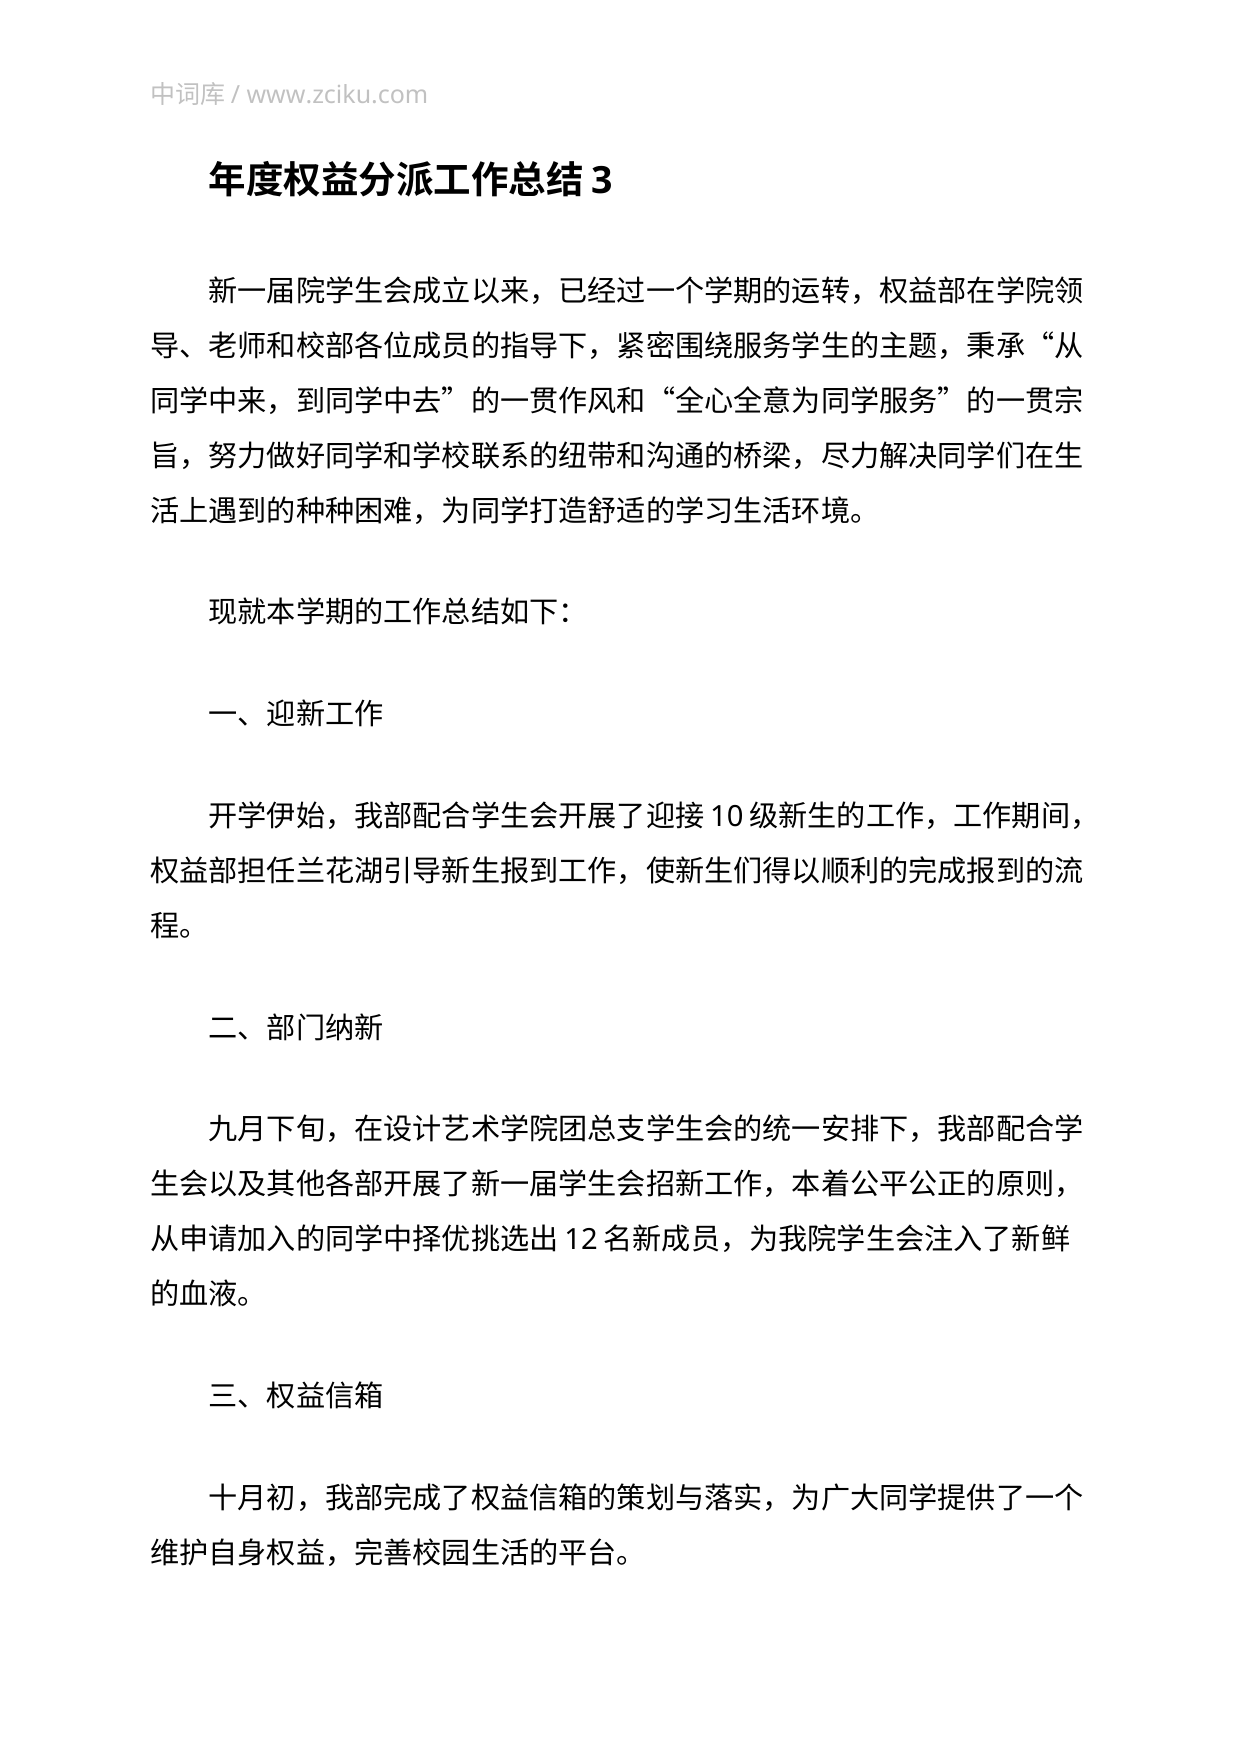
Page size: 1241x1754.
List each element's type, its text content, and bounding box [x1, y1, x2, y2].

text 现就本学期的工作总结如下： [150, 589, 1090, 631]
text 三、权益信箱 [150, 1372, 1090, 1415]
text 九月下旬，在设计艺术学院团总支学生会的统一安排下，我部配合学生会以及其他各部开展了新一届学生会招新工作，本着公平公正的原则，从申请加入的同学中择优挑选出12名新成员，为我院学生会注入了新鲜的血液。 [150, 1106, 1090, 1313]
text 一、迎新工作 [150, 691, 1090, 733]
text 二、部门纳新 [150, 1004, 1090, 1046]
text 新一届院学生会成立以来，已经过一个学期的运转，权益部在学院领导、老师和校部各位成员的指导下，紧密围绕服务学生的主题，秉承“从同学中来，到同学中去”的一贯作风和“全心全意为同学服务”的一贯宗旨，努力做好同学和学校联系的纽带和沟通的桥梁，尽力解决同学们在生活上遇到的种种困难，为同学打造舒适的学习生活环境。 [150, 268, 1090, 529]
text 开学伊始，我部配合学生会开展了迎接10级新生的工作，工作期间，权益部担任兰花湖引导新生报到工作，使新生们得以顺利的完成报到的流程。 [150, 792, 1090, 945]
text 年度权益分派工作总结3 [150, 150, 1090, 204]
text 十月初，我部完成了权益信箱的策划与落实，为广大同学提供了一个维护自身权益，完善校园生活的平台。 [150, 1474, 1090, 1571]
